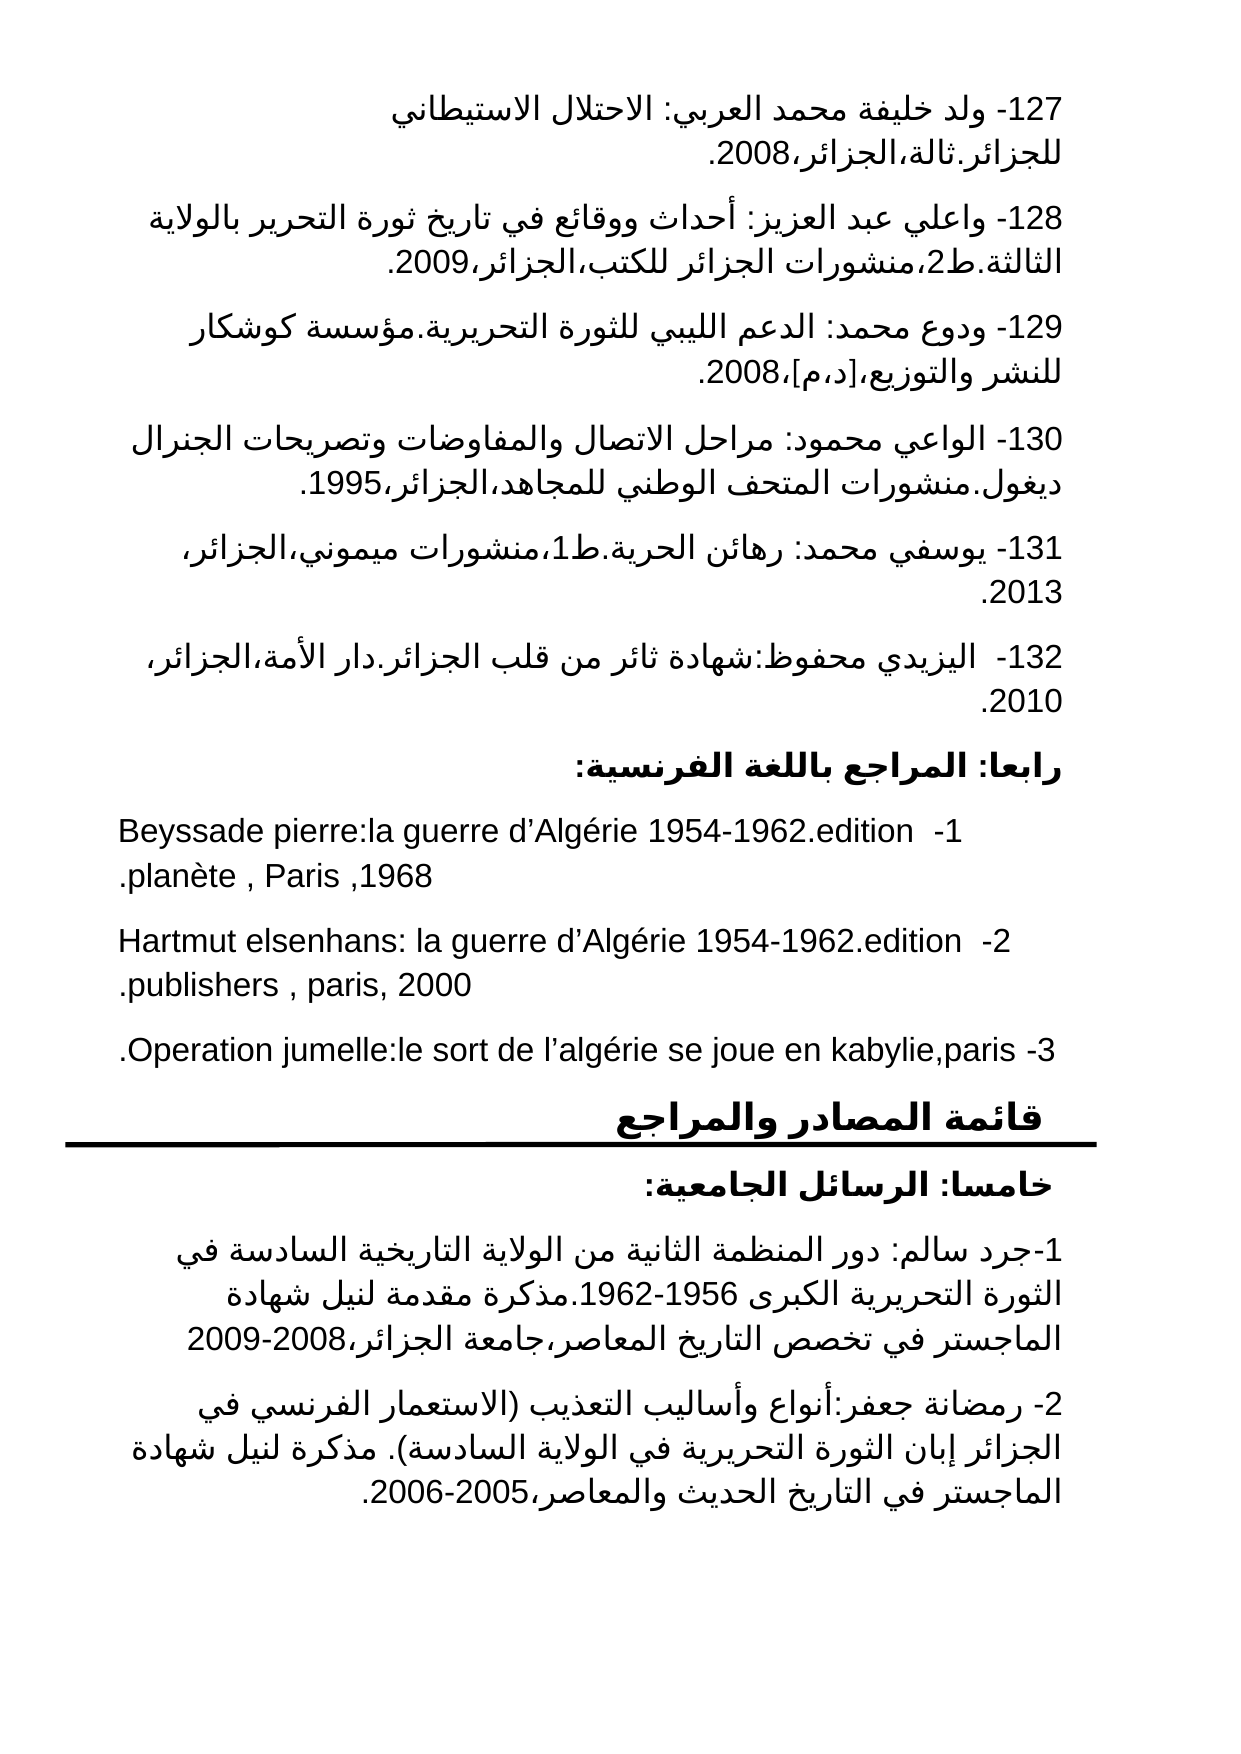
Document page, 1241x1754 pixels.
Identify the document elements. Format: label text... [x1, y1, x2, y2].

text 1-جرد سالم: دور المنظمة الثانية من الولاية التاريخية السادسة في الثورة التحريرية الكبرى 1956-1962.مذكرة مقدمة لنيل شهادة الماجستر في تخصص التاريخ المعاصر،جامعة الجزائر،2008-2009 [118, 1230, 1063, 1357]
text 130- الواعي محمود: مراحل الاتصال والمفاوضات وتصريحات الجنرال ديغول.منشورات المتحف الوطني للمجاهد،الجزائر،1995. [118, 419, 1063, 502]
text 127- ولد خليفة محمد العربي: الاحتلال الاستيطاني للجزائر.ثالة،الجزائر،2008. [118, 89, 1063, 171]
text قائمة المصادر والمراجع [118, 1095, 1063, 1138]
text رابعا: المراجع باللغة الفرنسية: [118, 747, 1063, 785]
text 2- Hartmut elsenhans: la guerre d’Algérie 1954-1962.edition publishers , paris, 2000. [118, 921, 1063, 1003]
text 131- يوسفي محمد: رهائن الحرية.ط1،منشورات ميموني،الجزائر،2013. [118, 528, 1063, 611]
text 1- Beyssade pierre:la guerre d’Algérie 1954-1962.edition planète , Paris ,1968. [118, 812, 1063, 894]
text 132- اليزيدي محفوظ:شهادة ثائر من قلب الجزائر.دار الأمة،الجزائر،2010. [118, 637, 1063, 720]
text 129- ودوع محمد: الدعم الليبي للثورة التحريرية.مؤسسة كوشكار للنشر والتوزيع،[د،م]،2008. [118, 307, 1063, 392]
text 3- Operation jumelle:le sort de l’algérie se joue en kabylie,paris. [118, 1030, 1063, 1068]
text خامسا: الرسائل الجامعية: [118, 1165, 1063, 1204]
text 2- رمضانة جعفر:أنواع وأساليب التعذيب (الاستعمار الفرنسي في الجزائر إبان الثورة التحريرية في الولاية السادسة). مذكرة لنيل شهادة الماجستر في التاريخ الحديث والمعاصر،2005-2006. [118, 1384, 1063, 1510]
text 128- واعلي عبد العزيز: أحداث ووقائع في تاريخ ثورة التحرير بالولاية الثالثة.ط2،منشورات الجزائر للكتب،الجزائر،2009. [118, 198, 1063, 280]
